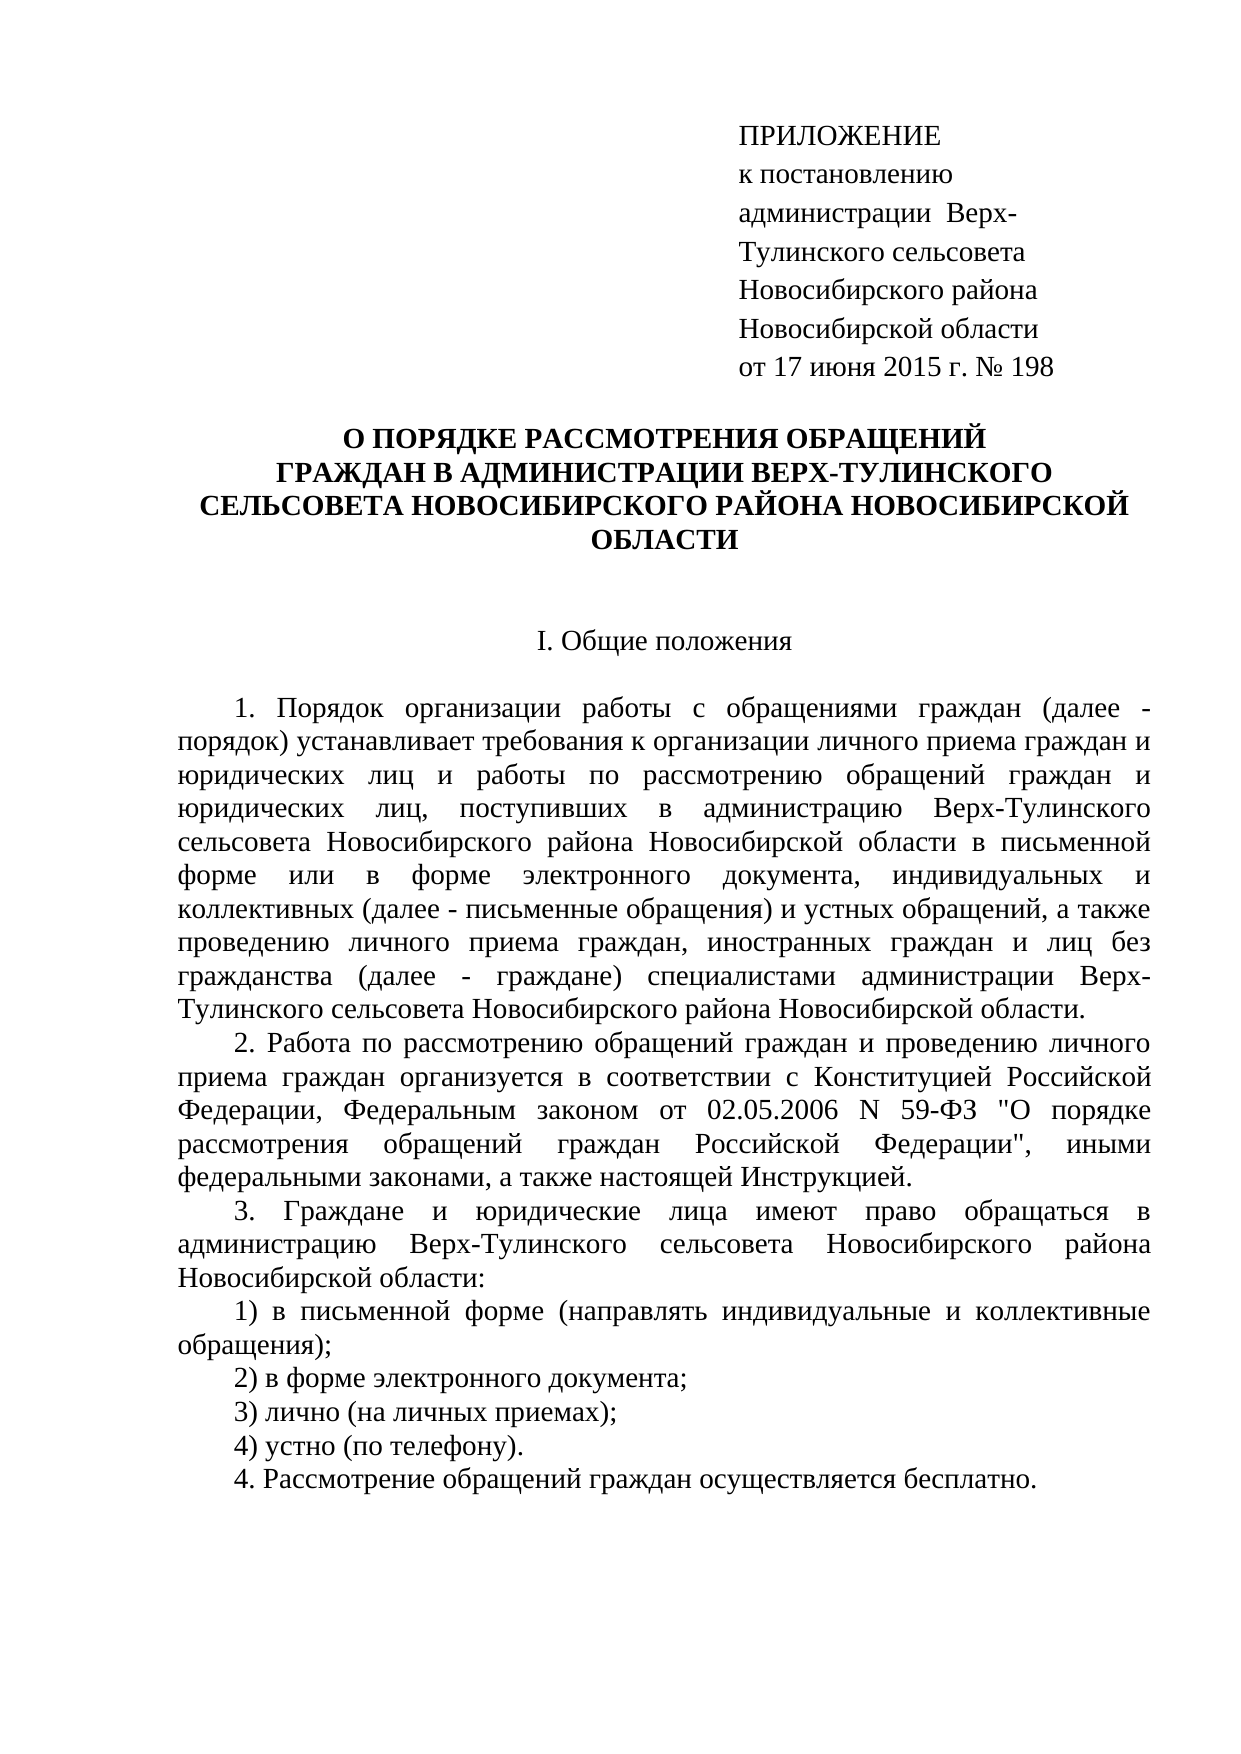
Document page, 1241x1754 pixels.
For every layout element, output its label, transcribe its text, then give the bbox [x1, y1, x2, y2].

text от 17 июня 2015 г. № 198 [738, 349, 1152, 383]
text 2) в форме электронного документа; [177, 1361, 1152, 1394]
text 4) устно (по телефону). [177, 1428, 1152, 1461]
text 3. Граждане и юридические лица имеют право обращаться в администрацию Верх-Тулинского сельсовета Новосибирского района Новосибирской области: [177, 1193, 1152, 1293]
text ГРАЖДАН В АДМИНИСТРАЦИИ ВЕРХ-ТУЛИНСКОГО СЕЛЬСОВЕТА НОВОСИБИРСКОГО РАЙОНА НОВОСИБИРСКОЙ ОБЛАСТИ [177, 455, 1152, 556]
text I. Общие положения [177, 623, 1152, 656]
text 4. Рассмотрение обращений граждан осуществляется бесплатно. [177, 1461, 1152, 1495]
text ПРИЛОЖЕНИЕ [738, 118, 1152, 152]
text О ПОРЯДКЕ РАССМОТРЕНИЯ ОБРАЩЕНИЙ [177, 421, 1152, 455]
text 1. Порядок организации работы с обращениями граждан (далее - порядок) устанавливает требования к организации личного приема граждан и юридических лиц и работы по рассмотрению обращений граждан и юридических лиц, поступивших в администрацию Верх-Тулинского сельсовета Новосибирского района Новосибирской области в письменной форме или в форме электронного документа, индивидуальных и коллективных (далее - письменные обращения) и устных обращений, а также проведению личного приема граждан, иностранных граждан и лиц без гражданства (далее - граждане) специалистами администрации Верх-Тулинского сельсовета Новосибирского района Новосибирской области. [177, 690, 1152, 1025]
text к постановлению администрации Верх-Тулинского сельсовета Новосибирского района Новосибирской области [738, 157, 1152, 344]
text 1) в письменной форме (направлять индивидуальные и коллективные обращения); [177, 1293, 1152, 1361]
text 3) лично (на личных приемах); [177, 1394, 1152, 1428]
text 2. Работа по рассмотрению обращений граждан и проведению личного приема граждан организуется в соответствии с Конституцией Российской Федерации, Федеральным законом от 02.05.2006 N 59-ФЗ "О порядке рассмотрения обращений граждан Российской Федерации", иными федеральными законами, а также настоящей Инструкцией. [177, 1025, 1152, 1193]
